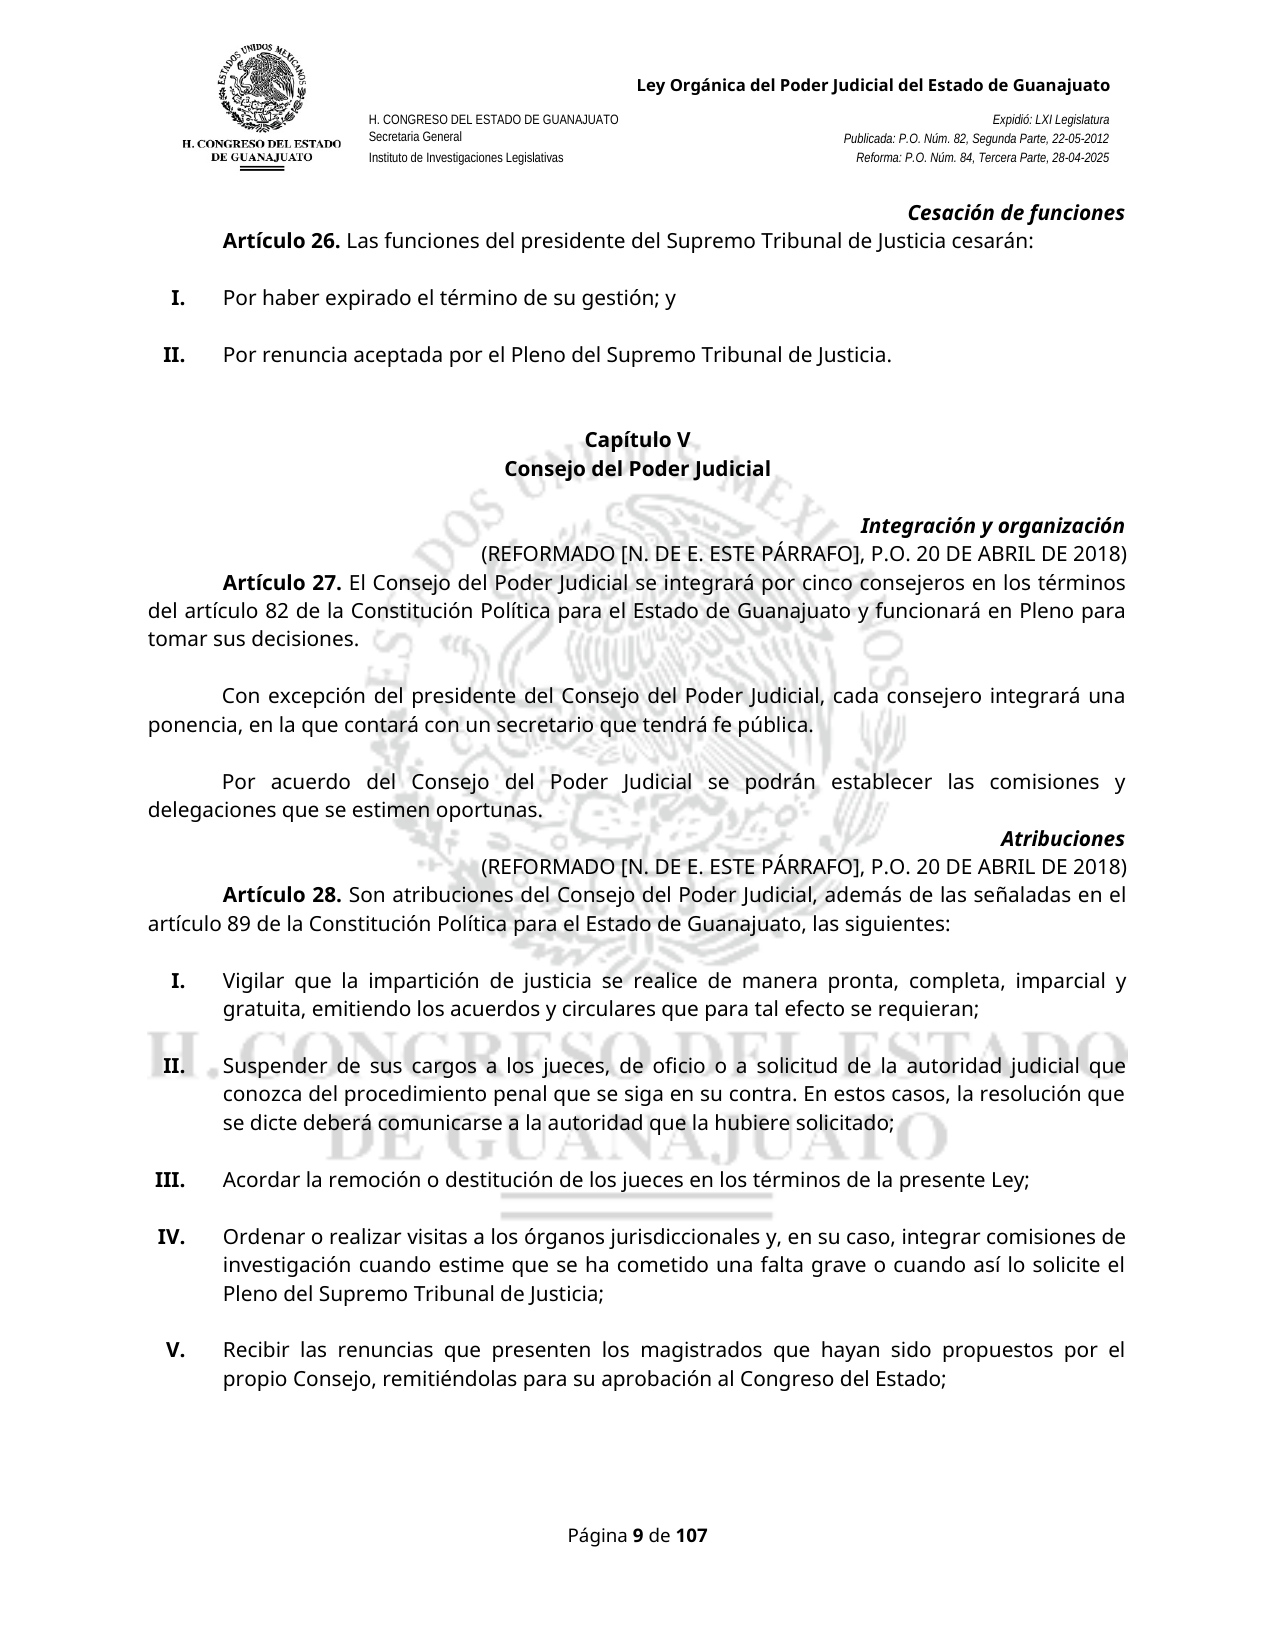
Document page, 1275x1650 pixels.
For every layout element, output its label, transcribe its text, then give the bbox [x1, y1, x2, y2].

list Vigilar que la impartición de justicia se realice de manera pronta, completa, imparcial y gratuita, emitiendo los acuerdos y circulares que para tal efecto se requieran; [185, 966, 1127, 1023]
list Suspender de sus cargos a los jueces, de oficio o a solicitud de la autoridad judicial que conozca del procedimiento penal que se siga en su contra. En estos casos, la resolución que se dicte deberá comunicarse a la autoridad que la hubiere solicitado; [185, 1051, 1127, 1136]
list Por haber expirado el término de su gestión; y [185, 283, 1127, 312]
text Artículo 27. El Consejo del Poder Judicial se integrará por cinco consejeros en los términos del artículo 82 de la Constitución Política para el Estado de Guanajuato y funcionará en Pleno para tomar sus decisiones. [148, 568, 1127, 653]
text (REFORMADO [N. DE E. ESTE PÁRRAFO], P.O. 20 DE ABRIL DE 2018) [148, 852, 1127, 881]
text Atribuciones [148, 824, 1127, 852]
text Capítulo V [148, 426, 1127, 454]
text (REFORMADO [N. DE E. ESTE PÁRRAFO], P.O. 20 DE ABRIL DE 2018) [148, 539, 1127, 568]
list Ordenar o realizar visitas a los órganos jurisdiccionales y, en su caso, integrar comisiones de investigación cuando estime que se ha cometido una falta grave o cuando así lo solicite el Pleno del Supremo Tribunal de Justicia; [185, 1222, 1127, 1307]
text Consejo del Poder Judicial [148, 454, 1127, 482]
text Integración y organización [148, 511, 1127, 539]
text Por acuerdo del Consejo del Poder Judicial se podrán establecer las comisiones y delegaciones que se estimen oportunas. [148, 767, 1127, 824]
list Recibir las renuncias que presenten los magistrados que hayan sido propuestos por el propio Consejo, remitiéndolas para su aprobación al Congreso del Estado; [185, 1336, 1127, 1392]
list Por renuncia aceptada por el Pleno del Supremo Tribunal de Justicia. [185, 340, 1127, 369]
text Cesación de funciones [148, 198, 1127, 226]
text Artículo 26. Las funciones del presidente del Supremo Tribunal de Justicia cesarán: [148, 226, 1127, 255]
text Artículo 28. Son atribuciones del Consejo del Poder Judicial, además de las señaladas en el artículo 89 de la Constitución Política para el Estado de Guanajuato, las siguientes: [148, 881, 1127, 937]
picture [182, 44, 341, 177]
text Con excepción del presidente del Consejo del Poder Judicial, cada consejero integrará una ponencia, en la que contará con un secretario que tendrá fe pública. [148, 681, 1127, 738]
list Acordar la remoción o destitución de los jueces en los términos de la presente Ley; [185, 1165, 1127, 1193]
